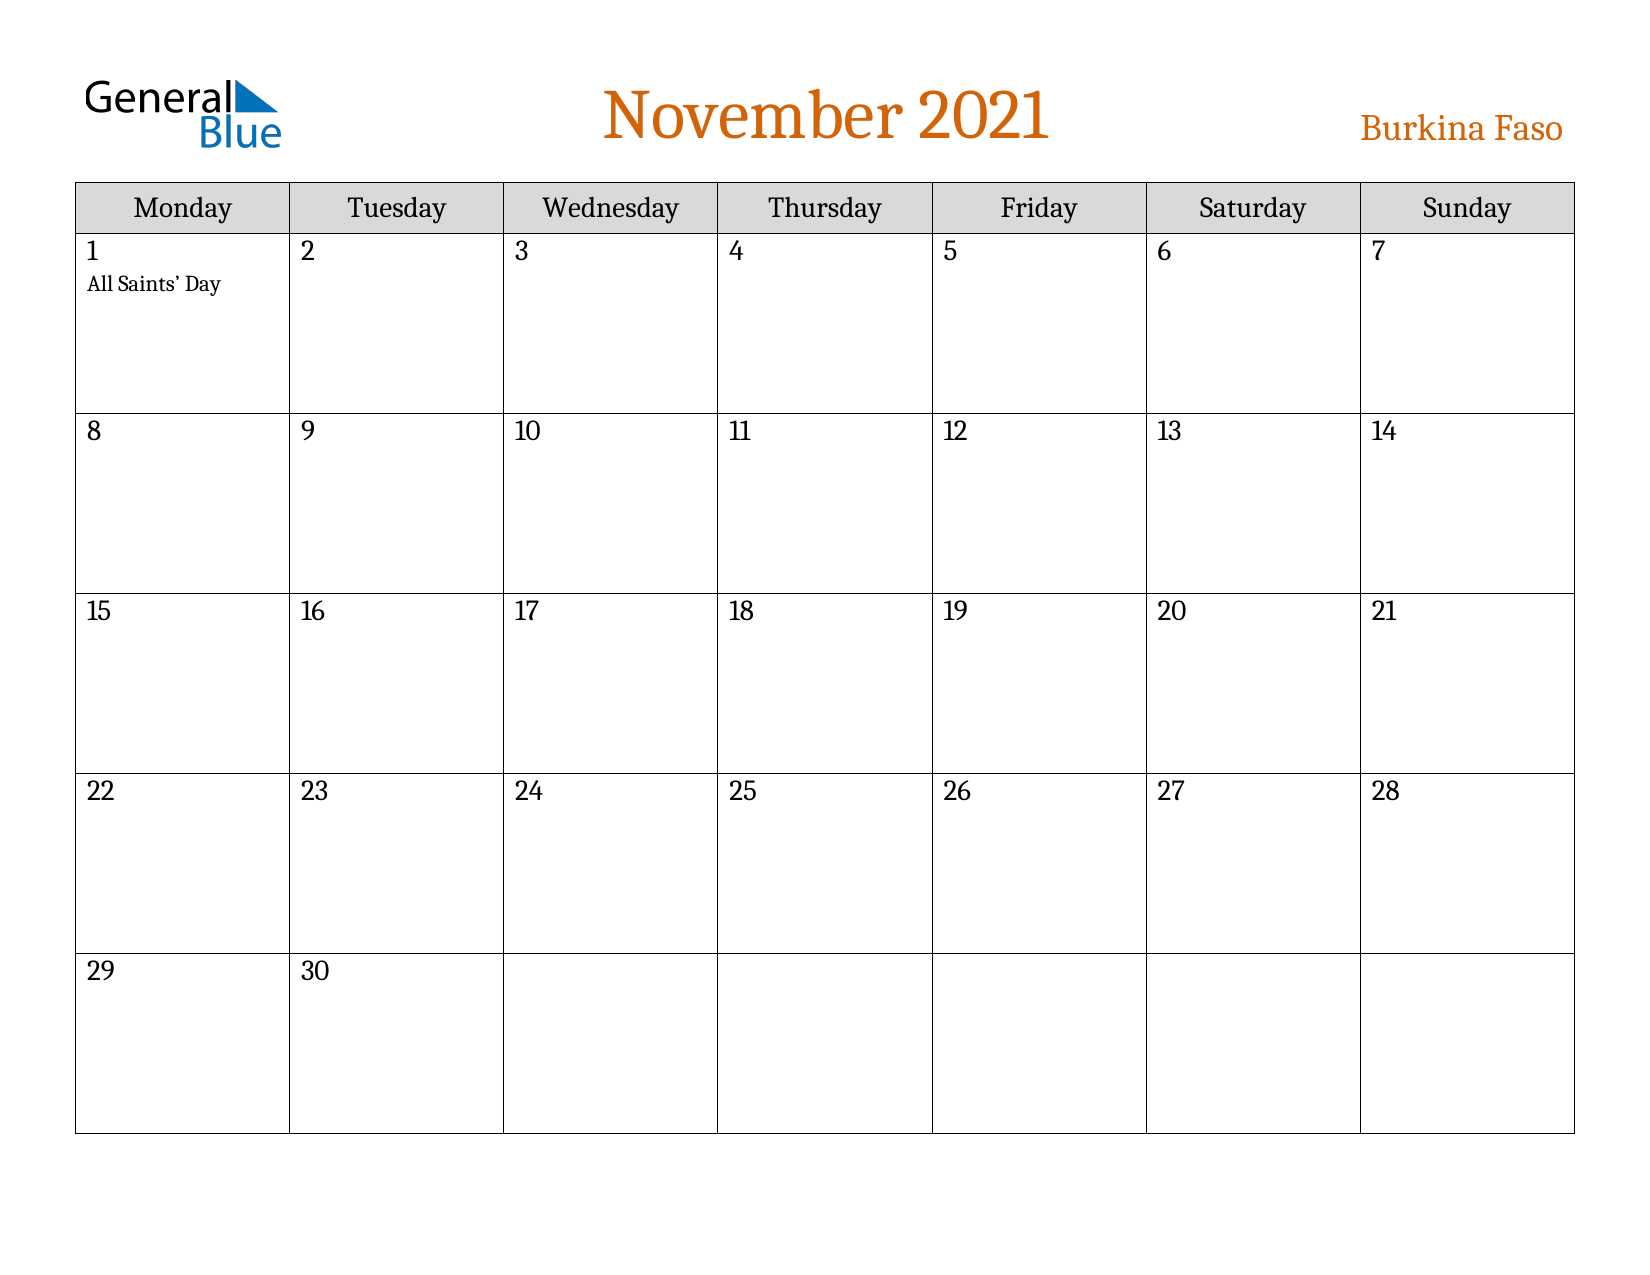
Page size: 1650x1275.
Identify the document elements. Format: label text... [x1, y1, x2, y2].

table_cell 26 [933, 774, 1146, 810]
table_cell 7 [1361, 234, 1574, 270]
table_cell 29 [76, 954, 289, 990]
table_cell 1 [76, 234, 289, 270]
table_cell 27 [1147, 774, 1360, 810]
table_cell 20 [1147, 594, 1360, 630]
table_cell 10 [504, 414, 717, 450]
table_cell [1147, 990, 1360, 1133]
table_cell Saturday [1147, 183, 1360, 233]
table_cell 3 [504, 234, 717, 270]
table_cell [504, 450, 717, 593]
table_cell Sunday [1361, 183, 1574, 233]
table_cell Friday [933, 183, 1146, 233]
table_cell [504, 810, 717, 953]
table_cell 13 [1147, 414, 1360, 450]
table_cell 21 [1361, 594, 1574, 630]
table_cell [290, 810, 503, 953]
table_cell [718, 954, 932, 990]
table_cell [76, 810, 289, 953]
table_cell 24 [504, 774, 717, 810]
table_cell [290, 990, 503, 1133]
table_cell 18 [718, 594, 932, 630]
table_cell Tuesday [290, 183, 503, 233]
table_cell [933, 450, 1146, 593]
table_cell [1361, 450, 1574, 593]
table_cell [504, 630, 717, 773]
table_cell [933, 810, 1146, 953]
table_cell [76, 990, 289, 1133]
table_cell 19 [933, 594, 1146, 630]
table_cell [718, 810, 932, 953]
table_cell 22 [76, 774, 289, 810]
table_cell 9 [290, 414, 503, 450]
picture [86, 80, 281, 148]
table_cell 6 [1147, 234, 1360, 270]
table_header November 2021 [504, 75, 1146, 182]
table_cell [1361, 270, 1574, 413]
table_cell Monday [76, 183, 289, 233]
table_cell [76, 630, 289, 773]
table_cell 14 [1361, 414, 1574, 450]
table_cell [504, 954, 717, 990]
table_cell [933, 990, 1146, 1133]
table_cell 5 [933, 234, 1146, 270]
table_cell [1147, 810, 1360, 953]
table_header Burkina Faso [1146, 75, 1574, 182]
table_header [76, 75, 503, 182]
table_cell [933, 630, 1146, 773]
table_cell [290, 450, 503, 593]
table_cell [1147, 954, 1360, 990]
table_cell 4 [718, 234, 932, 270]
table_cell [1147, 630, 1360, 773]
table_cell 25 [718, 774, 932, 810]
table_cell [933, 270, 1146, 413]
table_cell 2 [290, 234, 503, 270]
table_cell 16 [290, 594, 503, 630]
table_cell [718, 630, 932, 773]
table_cell 23 [290, 774, 503, 810]
table_cell [1147, 270, 1360, 413]
table_cell [718, 270, 932, 413]
table_cell 15 [76, 594, 289, 630]
table_cell 12 [933, 414, 1146, 450]
table_cell Wednesday [504, 183, 717, 233]
table_cell Thursday [718, 183, 932, 233]
table_cell 11 [718, 414, 932, 450]
table_cell [504, 270, 717, 413]
table_cell [718, 990, 932, 1133]
table_cell 17 [504, 594, 717, 630]
table_cell [504, 990, 717, 1133]
table_cell 8 [76, 414, 289, 450]
table_cell [1361, 810, 1574, 953]
table_cell All Saints’ Day [76, 270, 289, 413]
table_cell [1361, 954, 1574, 990]
table_cell [933, 954, 1146, 990]
table_cell [1147, 450, 1360, 593]
table_cell 28 [1361, 774, 1574, 810]
table_cell [290, 630, 503, 773]
table_cell [76, 450, 289, 593]
table_cell 30 [290, 954, 503, 990]
table_cell [1361, 990, 1574, 1133]
table_cell [1361, 630, 1574, 773]
table_cell [290, 270, 503, 413]
table_cell [718, 450, 932, 593]
